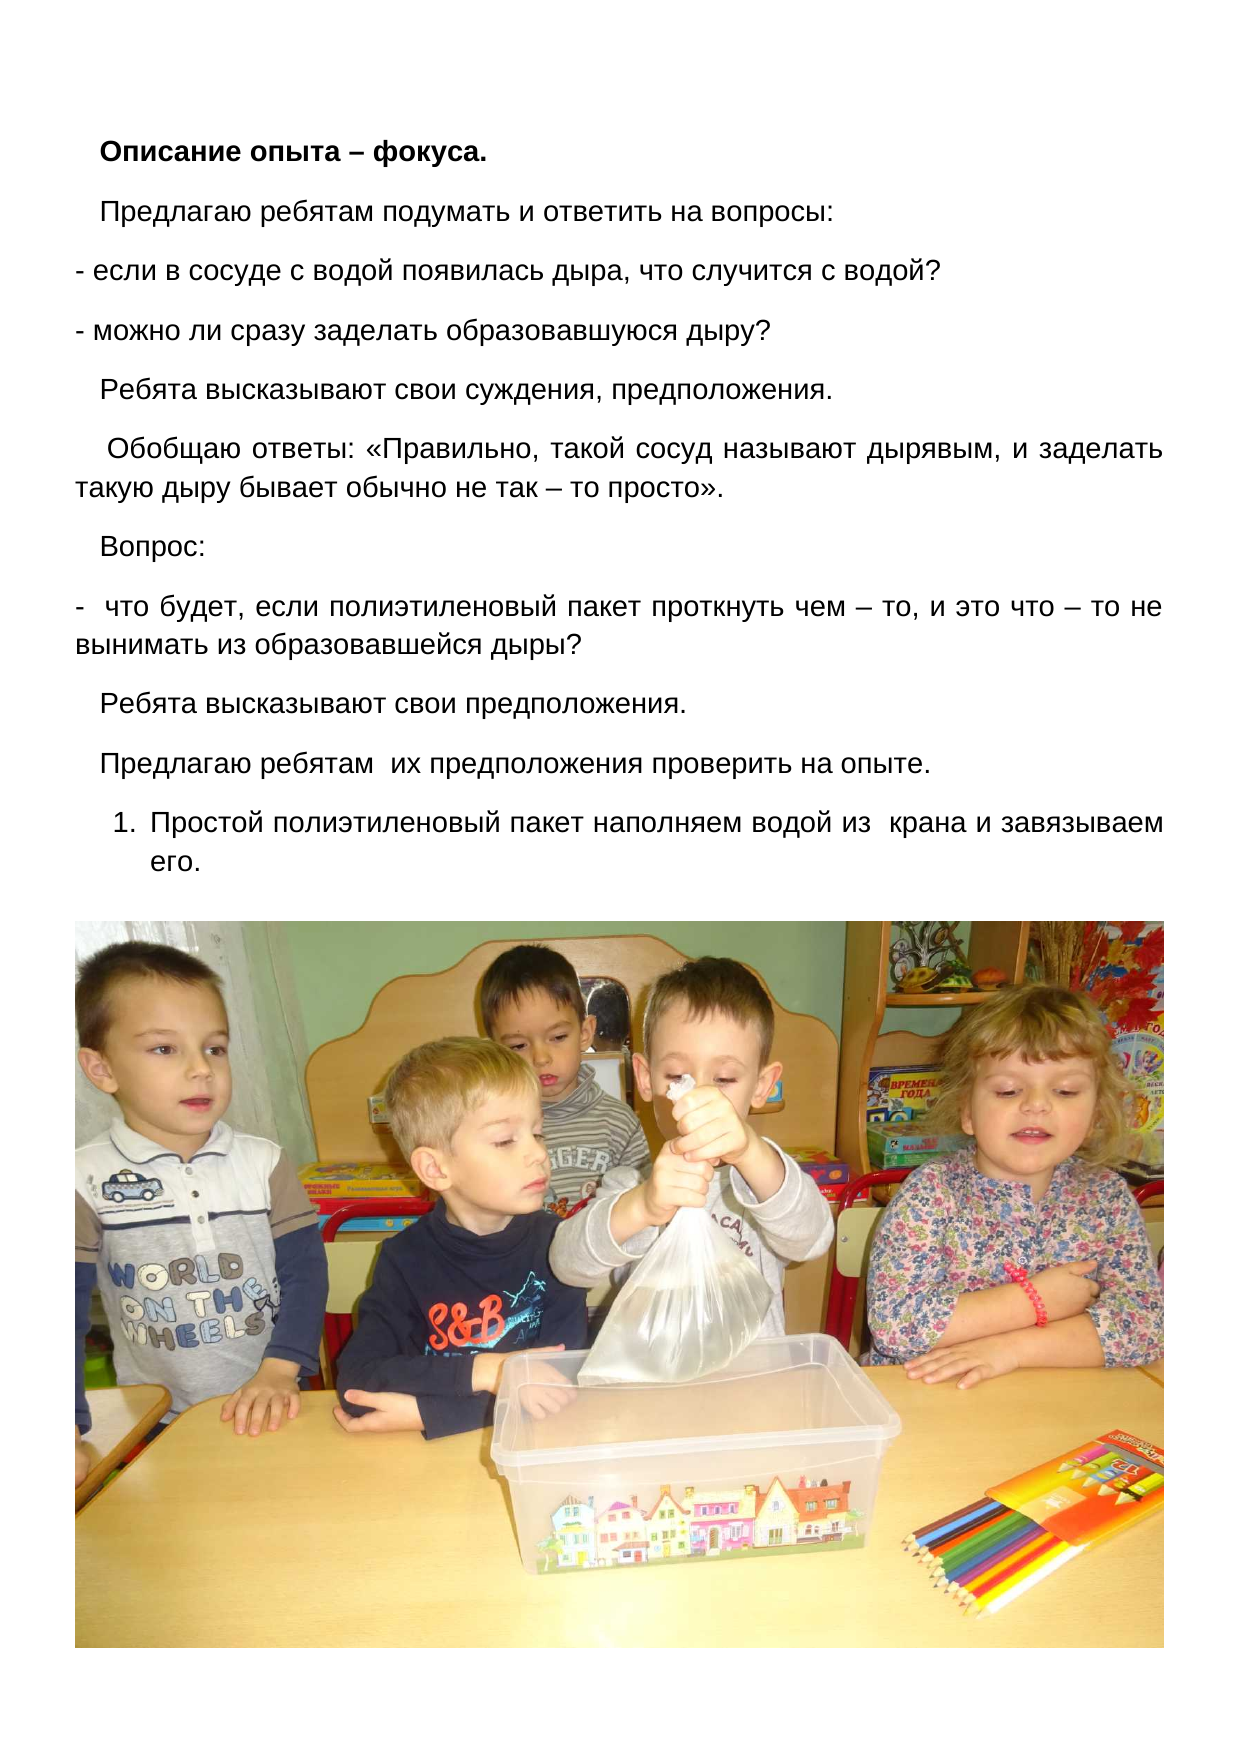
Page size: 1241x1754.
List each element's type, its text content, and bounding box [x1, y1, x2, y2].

text Предлагаю ребятам их предположения проверить на опыте. [75, 746, 1165, 779]
text Предлагаю ребятам подумать и ответить на вопросы: [75, 194, 1165, 227]
text - если в сосуде с водой появилась дыра, что случится с водой? [75, 253, 1165, 287]
text Вопрос: [75, 529, 1165, 563]
text Ребята высказывают свои предположения. [75, 686, 1165, 720]
text Ребята высказывают свои суждения, предположения. [75, 372, 1165, 405]
list Простой полиэтиленовый пакет наполняем водой из крана и завязываем его. [112, 805, 1165, 877]
text Описание опыта – фокуса. [75, 134, 1165, 168]
picture [75, 921, 1164, 1648]
text Обобщаю ответы: «Правильно, такой сосуд называют дырявым, и заделать такую дыру бывает обычно не так – то просто». [75, 431, 1165, 503]
text - что будет, если полиэтиленовый пакет проткнуть чем – то, и это что – то не вынимать из образовавшейся дыры? [75, 588, 1165, 661]
text - можно ли сразу заделать образовавшуюся дыру? [75, 312, 1165, 346]
